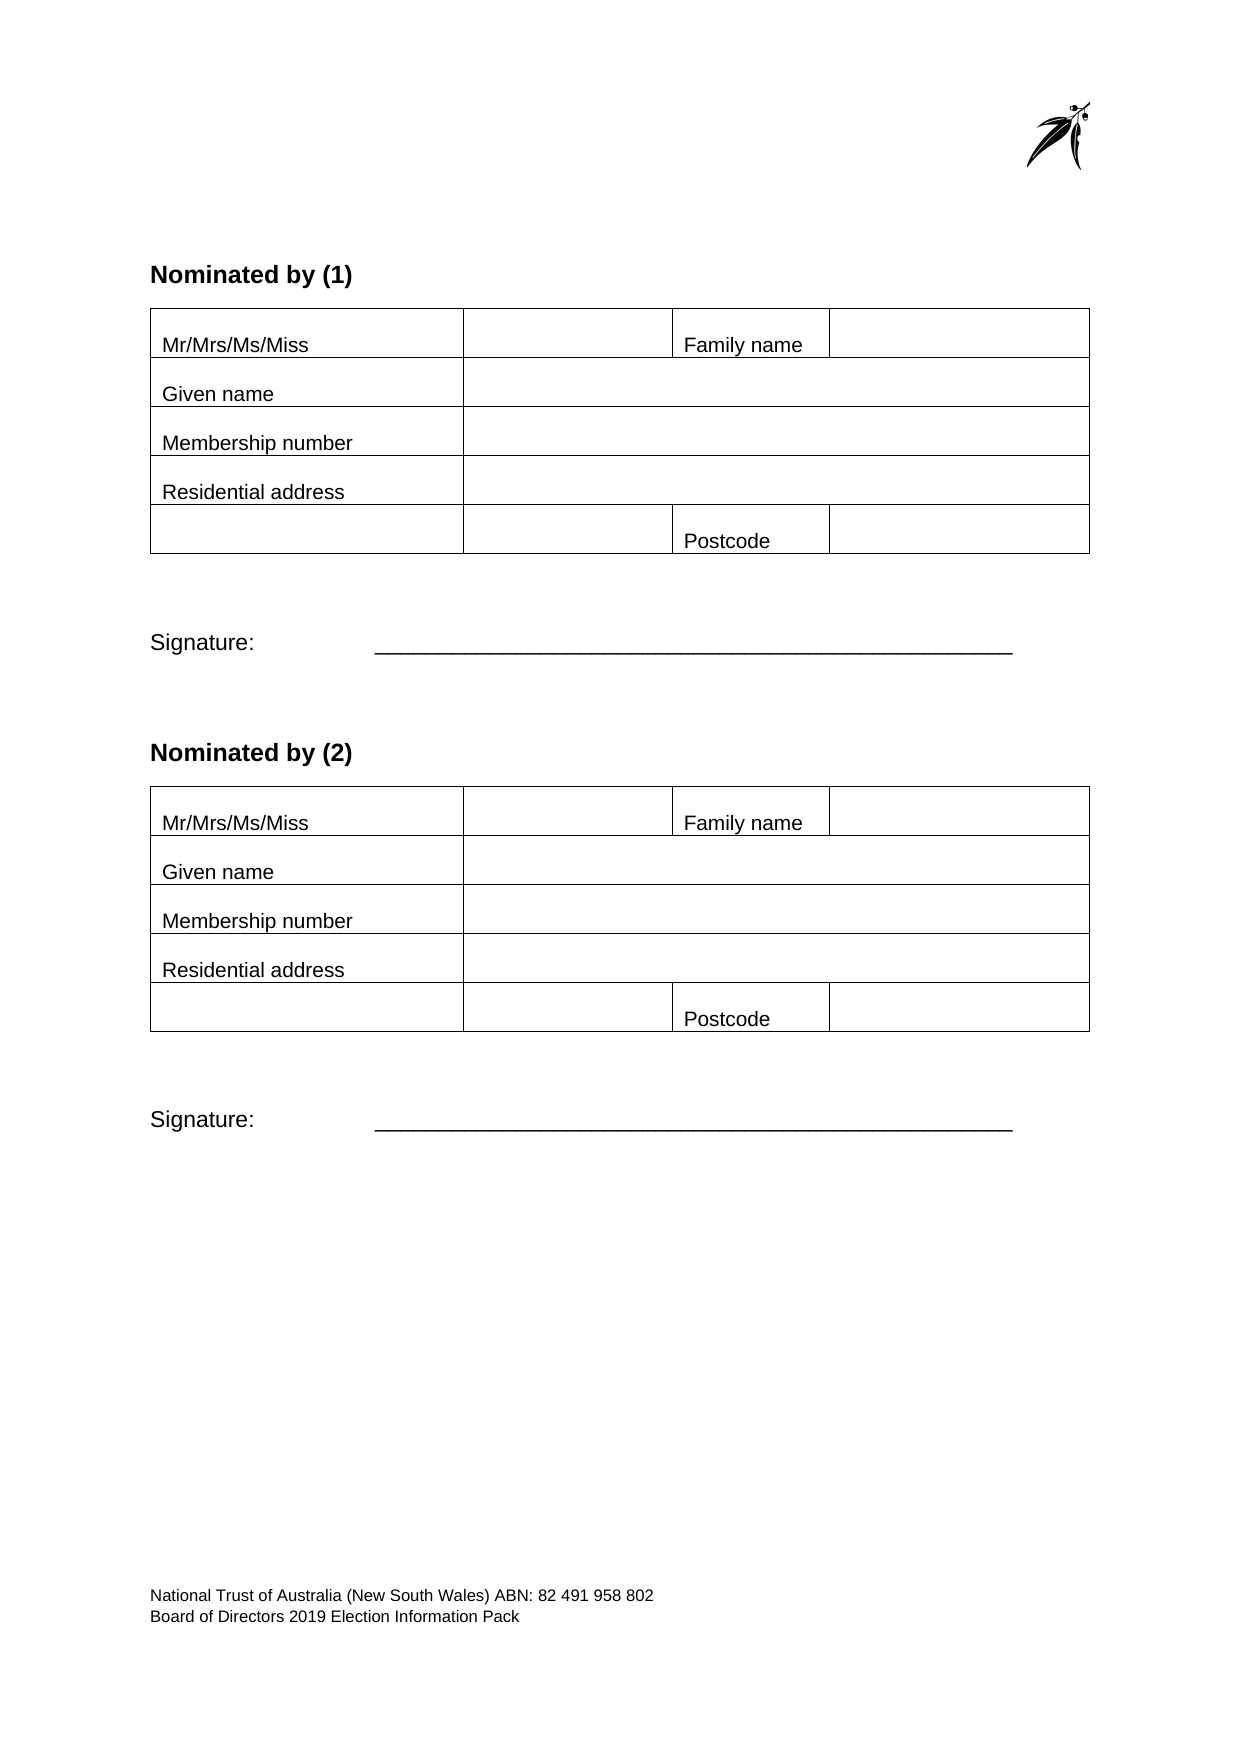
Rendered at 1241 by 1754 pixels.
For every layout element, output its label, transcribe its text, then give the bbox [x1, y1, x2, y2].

table_cell [830, 505, 1089, 553]
table_cell [464, 836, 1089, 884]
table_cell [151, 505, 463, 553]
table_header Family name [673, 787, 829, 835]
table_cell [464, 407, 1089, 455]
table_header Mr/Mrs/Ms/Miss [151, 787, 463, 835]
table_cell [464, 934, 1089, 982]
table_cell Postcode [673, 983, 829, 1031]
table_cell [830, 983, 1089, 1031]
text Nominated by (2) [150, 738, 1090, 767]
table_cell Postcode [673, 505, 829, 553]
text Nominated by (1) [150, 261, 1090, 289]
table_cell Membership number [151, 407, 463, 455]
table_header [464, 309, 672, 357]
table_cell Residential address [151, 456, 463, 504]
table_cell [464, 983, 672, 1031]
table_cell [151, 983, 463, 1031]
table_header Family name [673, 309, 829, 357]
table_cell [464, 885, 1089, 933]
table_cell [464, 456, 1089, 504]
table_cell Residential address [151, 934, 463, 982]
table_cell Given name [151, 358, 463, 406]
text Signature: __________________________________________________ [150, 629, 1090, 655]
table_header [830, 309, 1089, 357]
table_header [830, 787, 1089, 835]
table_cell [464, 505, 672, 553]
picture [1026, 101, 1091, 171]
text Signature: __________________________________________________ [150, 1106, 1090, 1133]
table_header Mr/Mrs/Ms/Miss [151, 309, 463, 357]
table_cell Given name [151, 836, 463, 884]
table_cell [464, 358, 1089, 406]
table_cell Membership number [151, 885, 463, 933]
table_header [464, 787, 672, 835]
